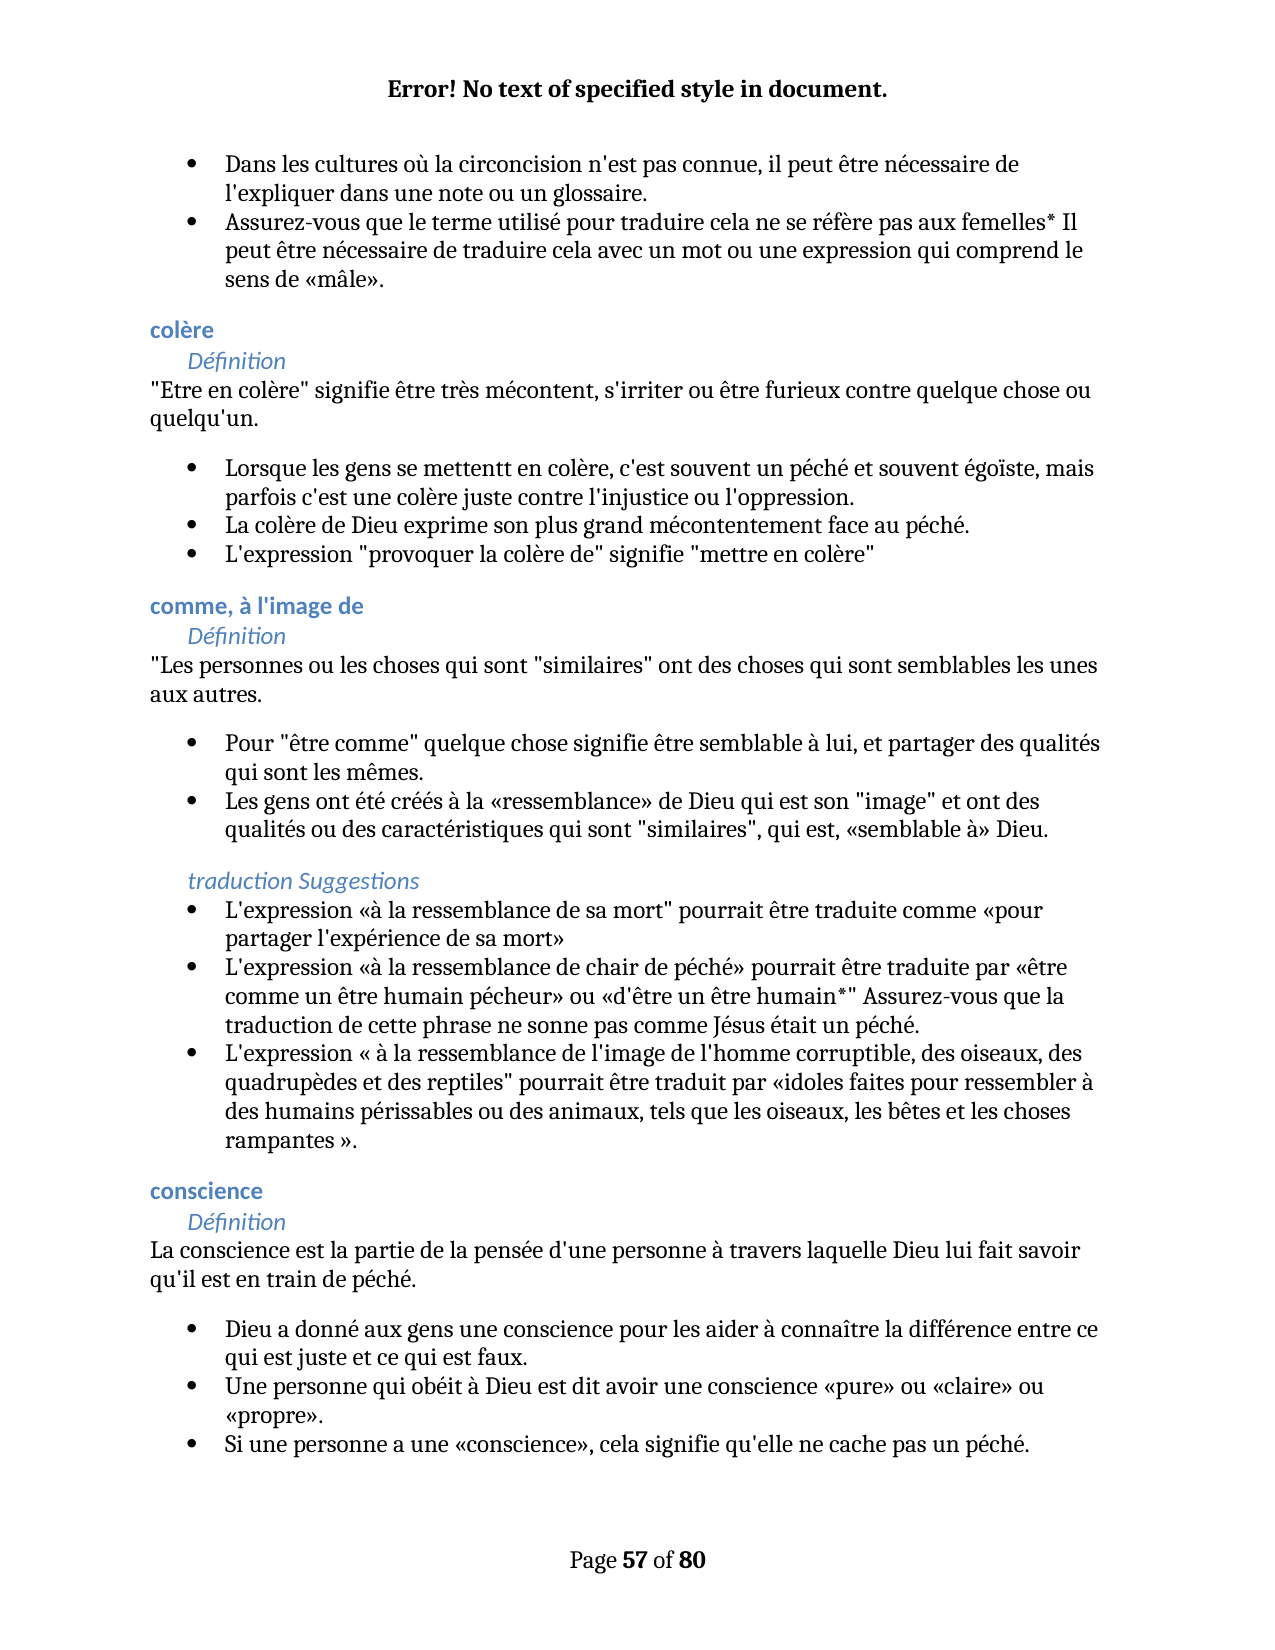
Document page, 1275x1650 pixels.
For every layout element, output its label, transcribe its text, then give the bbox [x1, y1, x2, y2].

list Les gens ont été créés à la «ressemblance» de Dieu qui est son "image" et ont des qualités ou des caractéristiques qui sont "similaires", qui est, «semblable à» Dieu. [187, 787, 1125, 844]
list Lorsque les gens se mettentt en colère, c'est souvent un péché et souvent égoïste, mais parfois c'est une colère juste contre l'injustice ou l'oppression. [187, 454, 1125, 511]
list La colère de Dieu exprime son plus grand mécontentement face au péché. [187, 511, 1125, 540]
list Dieu a donné aux gens une conscience pour les aider à connaître la différence entre ce qui est juste et ce qui est faux. [187, 1314, 1125, 1372]
list Si une personne a une «conscience», cela signifie qu'elle ne cache pas un péché. [187, 1429, 1125, 1458]
text La conscience est la partie de la pensée d'une personne à travers laquelle Dieu lui fait savoir qu'il est en train de péché. [150, 1236, 1125, 1294]
list Pour "être comme" quelque chose signifie être semblable à lui, et partager des qualités qui sont les mêmes. [187, 729, 1125, 787]
subtitle Définition [150, 345, 1125, 376]
list L'expression "provoquer la colère de" signifie "mettre en colère" [187, 540, 1125, 569]
list Dans les cultures où la circoncision n'est pas connue, il peut être nécessaire de l'expliquer dans une note ou un glossaire. [187, 150, 1125, 207]
subtitle colère [150, 314, 1125, 345]
subtitle Définition [150, 620, 1125, 651]
subtitle traduction Suggestions [150, 865, 1125, 896]
subtitle comme, à l'image de [150, 590, 1125, 620]
text "Les personnes ou les choses qui sont "similaires" ont des choses qui sont semblables les unes aux autres. [150, 651, 1125, 708]
text "Etre en colère" signifie être très mécontent, s'irriter ou être furieux contre quelque chose ou quelqu'un. [150, 376, 1125, 433]
list L'expression «à la ressemblance de chair de péché» pourrait être traduite par «être comme un être humain pécheur» ou «d'être un être humain*" Assurez-vous que la traduction de cette phrase ne sonne pas comme Jésus était un péché. [187, 953, 1125, 1039]
list L'expression « à la ressemblance de l'image de l'homme corruptible, des oiseaux, des quadrupèdes et des reptiles" pourrait être traduit par «idoles faites pour ressembler à des humains périssables ou des animaux, tels que les oiseaux, les bêtes et les choses rampantes ». [187, 1039, 1125, 1154]
list L'expression «à la ressemblance de sa mort" pourrait être traduite comme «pour partager l'expérience de sa mort» [187, 896, 1125, 953]
subtitle conscience [150, 1175, 1125, 1206]
subtitle Définition [150, 1206, 1125, 1236]
list Assurez-vous que le terme utilisé pour traduire cela ne se réfère pas aux femelles* Il peut être nécessaire de traduire cela avec un mot ou une expression qui comprend le sens de «mâle». [187, 207, 1125, 294]
list Une personne qui obéit à Dieu est dit avoir une conscience «pure» ou «claire» ou «propre». [187, 1372, 1125, 1429]
